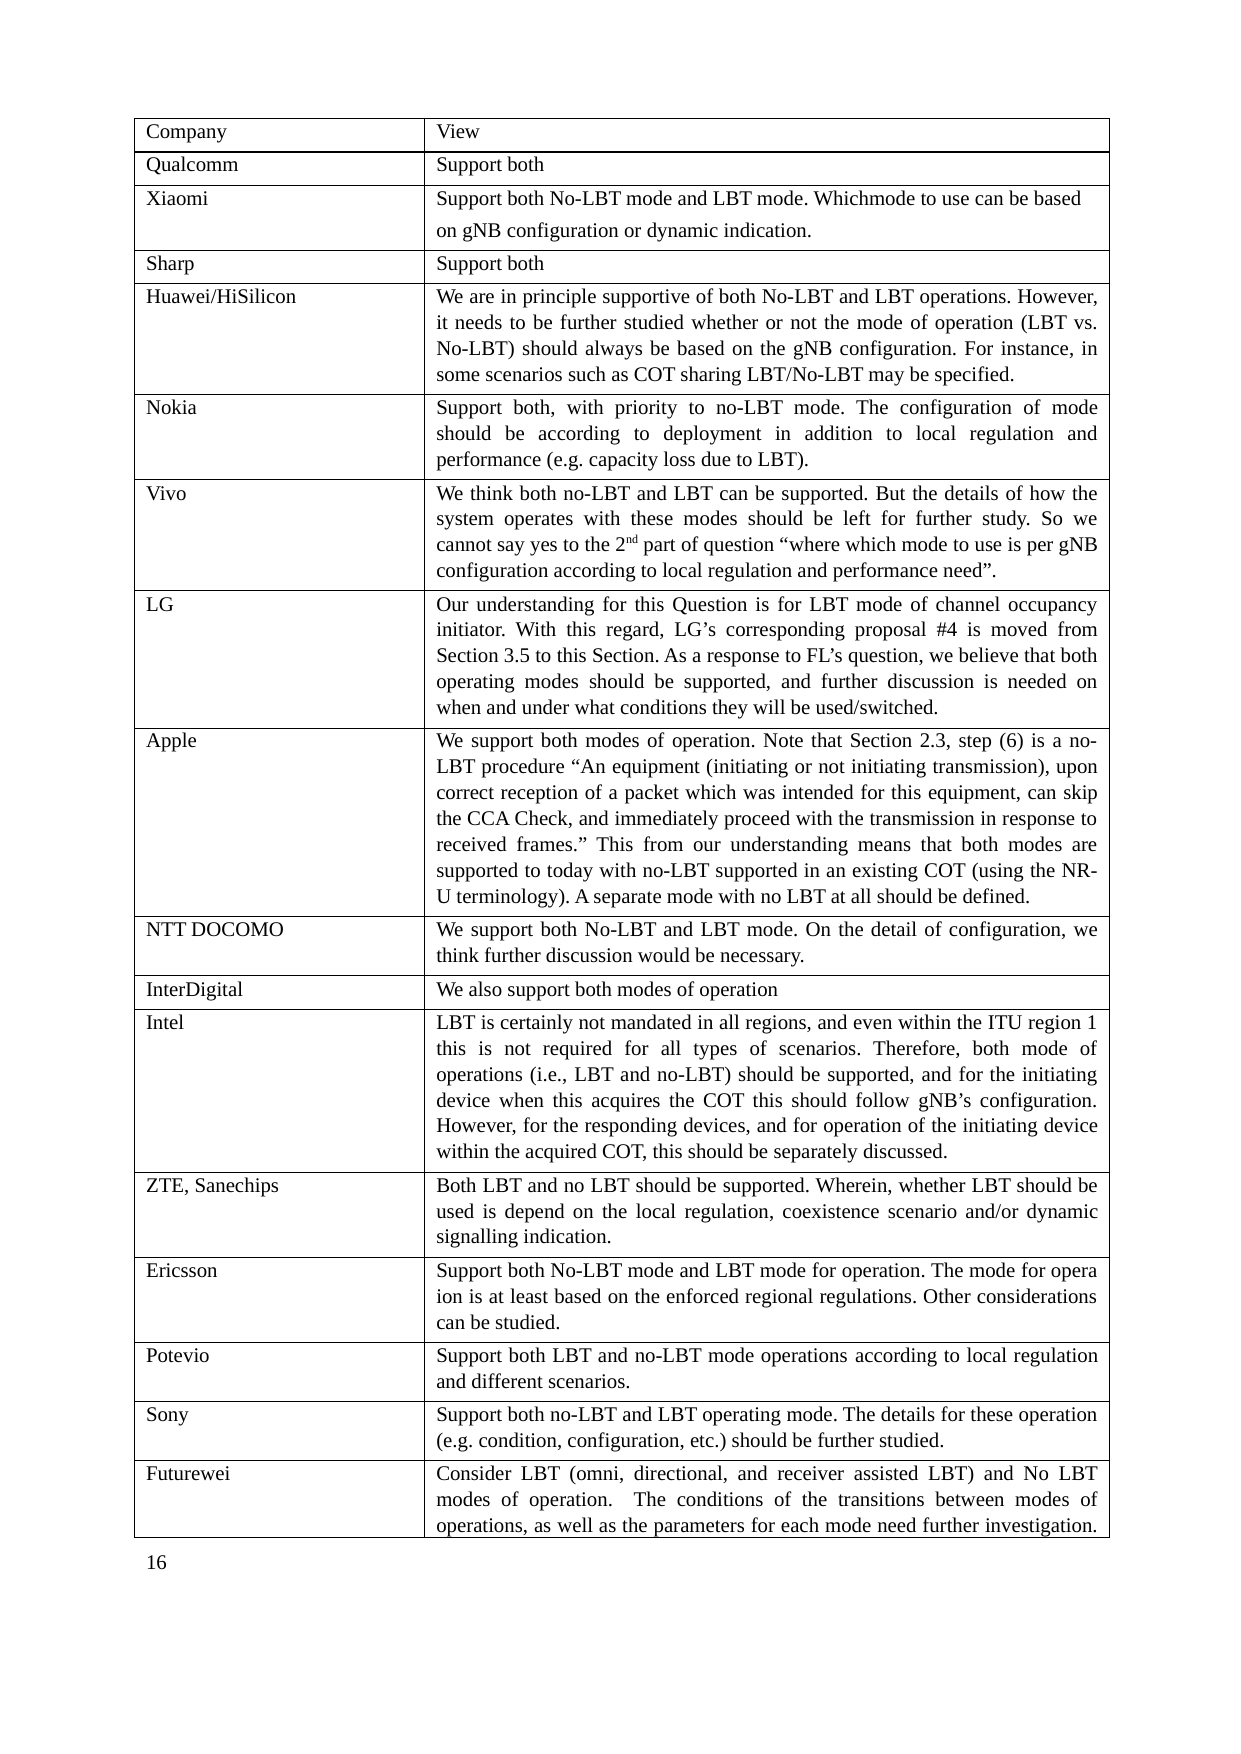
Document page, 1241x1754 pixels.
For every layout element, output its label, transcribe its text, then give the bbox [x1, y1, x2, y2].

table_header View [425, 119, 1109, 151]
table_cell Support both LBT and no-LBT mode operations according to local regulation and different scenarios. [425, 1343, 1109, 1401]
table_cell Support both no-LBT and LBT operating mode. The details for these operation (e.g. condition, configuration, etc.) should be further studied. [425, 1402, 1109, 1460]
table_cell We support both modes of operation. Note that Section 2.3, step (6) is a no-LBT procedure “An equipment (initiating or not initiating transmission), upon correct reception of a packet which was intended for this equipment, can skip the CCA Check, and immediately proceed with the transmission in response to received frames.” This from our understanding means that both modes are supported to today with no-LBT supported in an existing COT (using the NR-U terminology). A separate mode with no LBT at all should be defined. [425, 729, 1109, 916]
table_cell Ericsson [135, 1258, 424, 1342]
table_cell Sony [135, 1402, 424, 1460]
table_cell LG [135, 591, 424, 727]
table_cell InterDigital [135, 976, 424, 1009]
table_cell We support both No-LBT and LBT mode. On the detail of configuration, we think further discussion would be necessary. [425, 917, 1109, 975]
table_cell Both LBT and no LBT should be supported. Wherein, whether LBT should be used is depend on the local regulation, coexistence scenario and/or dynamic signalling indication. [425, 1173, 1109, 1257]
table_cell We are in principle supportive of both No-LBT and LBT operations. However, it needs to be further studied whether or not the mode of operation (LBT vs. No-LBT) should always be based on the gNB configuration. For instance, in some scenarios such as COT sharing LBT/No-LBT may be specified. [425, 284, 1109, 394]
table_cell Support both [425, 153, 1109, 184]
table_cell Our understanding for this Question is for LBT mode of channel occupancy initiator. With this regard, LG’s corresponding proposal #4 is moved from Section 3.5 to this Section. As a response to FL’s question, we believe that both operating modes should be supported, and further discussion is needed on when and under what conditions they will be used/switched. [425, 591, 1109, 727]
table_header Company [135, 119, 424, 151]
table_cell Nokia [135, 395, 424, 479]
table_cell NTT DOCOMO [135, 917, 424, 975]
table_cell ZTE, Sanechips [135, 1173, 424, 1257]
table_cell Qualcomm [135, 153, 424, 184]
table_cell Support both No-LBT mode and LBT mode for operation. The mode for opera ion is at least based on the enforced regional regulations. Other considerations can be studied. [425, 1258, 1109, 1342]
table_cell Support both, with priority to no-LBT mode. The configuration of mode should be according to deployment in addition to local regulation and performance (e.g. capacity loss due to LBT). [425, 395, 1109, 479]
table_cell We also support both modes of operation [425, 976, 1109, 1009]
table_cell Futurewei [135, 1461, 424, 1537]
table_cell Vivo [135, 480, 424, 590]
table_cell Xiaomi [135, 186, 424, 250]
table_cell Huawei/HiSilicon [135, 284, 424, 394]
table_cell Sharp [135, 251, 424, 283]
table_cell Support both No-LBT mode and LBT mode. Whichmode to use can be based on gNB configuration or dynamic indication. [425, 186, 1109, 250]
table_cell We think both no-LBT and LBT can be supported. But the details of how the system operates with these modes should be left for further study. So we cannot say yes to the 2nd part of question “where which mode to use is per gNB configuration according to local regulation and performance need”. [425, 480, 1109, 590]
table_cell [425, 1461, 1109, 1537]
table_cell LBT is certainly not mandated in all regions, and even within the ITU region 1 this is not required for all types of scenarios. Therefore, both mode of operations (i.e., LBT and no-LBT) should be supported, and for the initiating device when this acquires the COT this should follow gNB’s configuration. However, for the responding devices, and for operation of the initiating device within the acquired COT, this should be separately discussed. [425, 1010, 1109, 1172]
table_cell Apple [135, 729, 424, 916]
table_cell Support both [425, 251, 1109, 283]
table_cell Intel [135, 1010, 424, 1172]
table_cell Potevio [135, 1343, 424, 1401]
